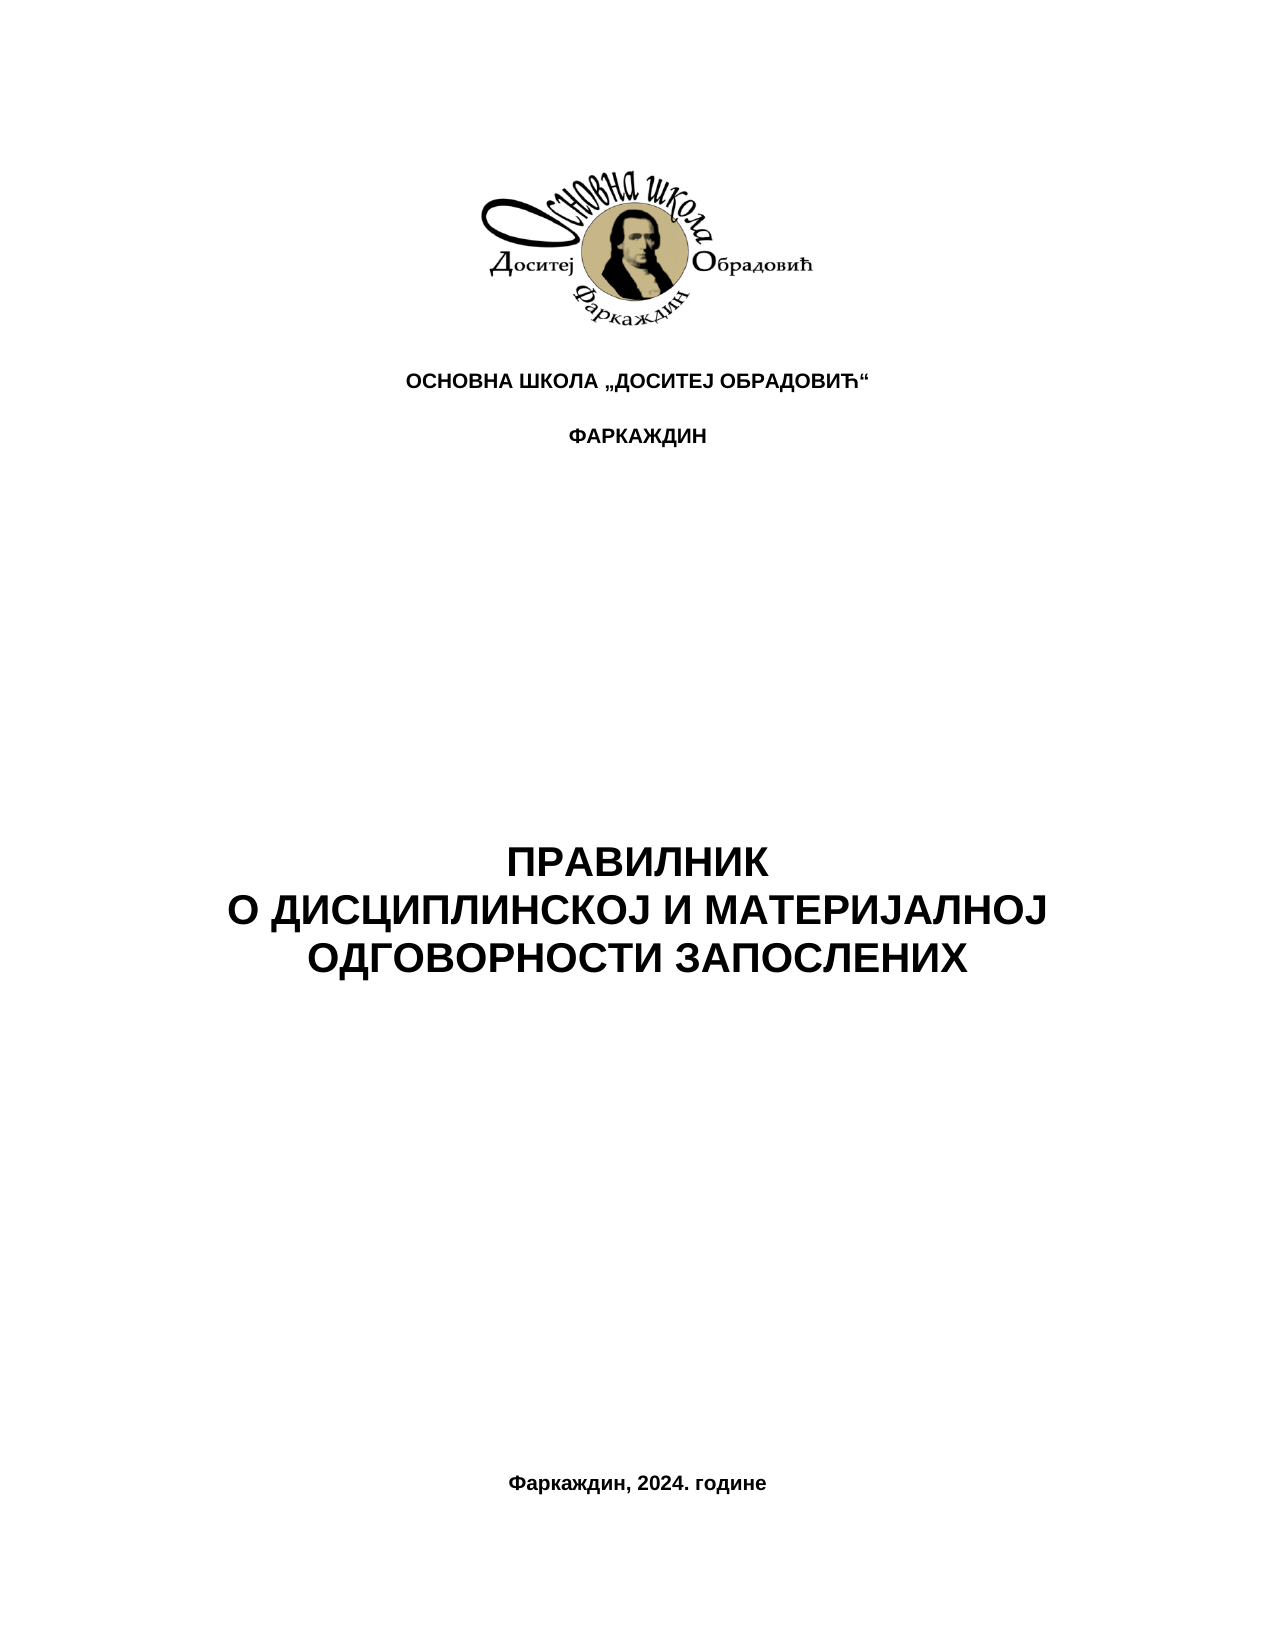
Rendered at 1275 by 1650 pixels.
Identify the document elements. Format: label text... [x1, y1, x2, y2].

picture [477, 160, 814, 336]
text ФАРКАЖДИН [148, 423, 1127, 447]
text ПРАВИЛНИК [148, 838, 1127, 886]
text О ДИСЦИПЛИНСКОЈ И МАТЕРИЈАЛНОЈ [148, 886, 1127, 933]
text ОСНОВНА ШКОЛА „ДОСИТЕЈ ОБРАДОВИЋ“ [148, 368, 1127, 392]
text Фаркаждин, 2024. године [148, 1471, 1127, 1495]
text ОДГОВОРНОСТИ ЗАПОСЛЕНИХ [148, 933, 1127, 981]
